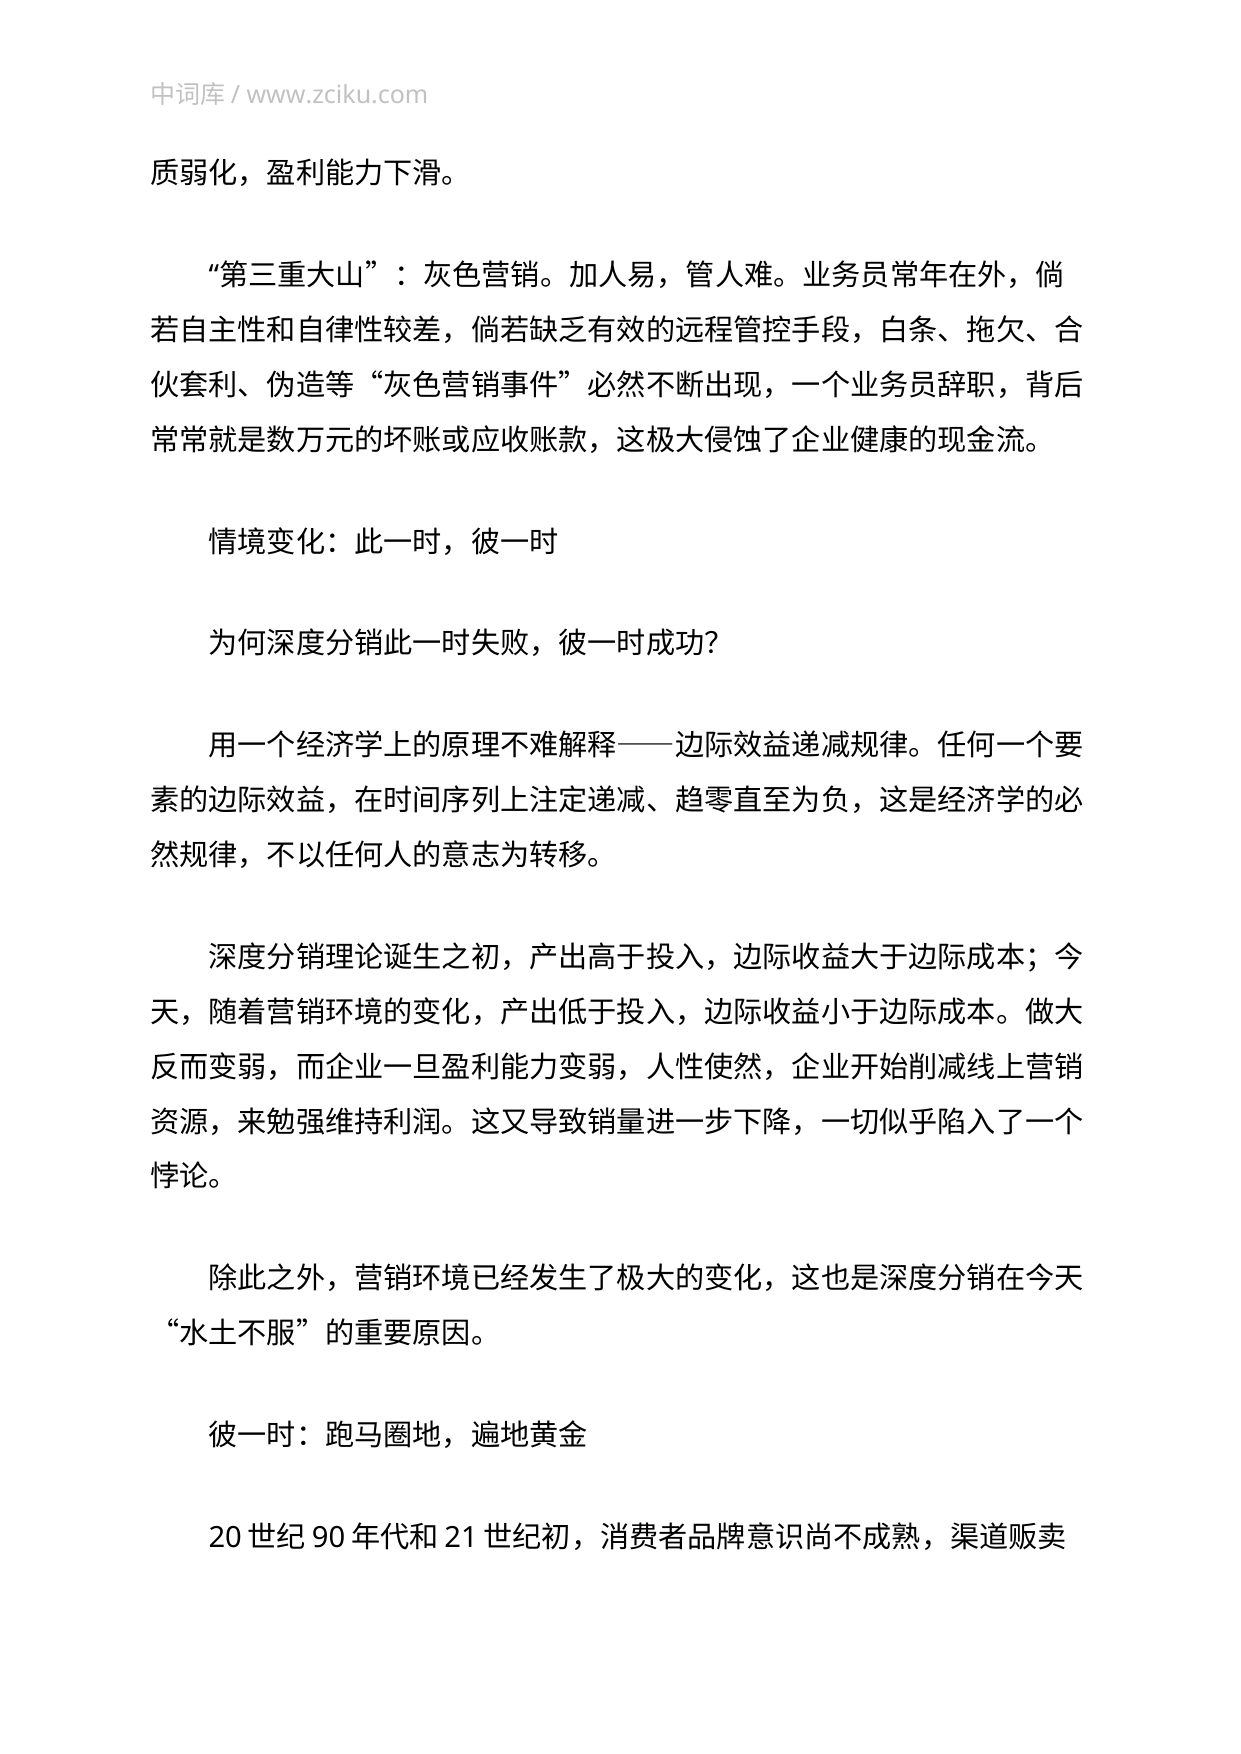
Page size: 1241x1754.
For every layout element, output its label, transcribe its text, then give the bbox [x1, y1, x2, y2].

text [150, 1513, 1090, 1556]
text 为何深度分销此一时失败，彼一时成功？ [150, 620, 1090, 662]
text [150, 150, 1090, 192]
text 彼一时：跑马圈地，遍地黄金 [150, 1411, 1090, 1454]
text 除此之外，营销环境已经发生了极大的变化，这也是深度分销在今天“水土不服”的重要原因。 [150, 1255, 1090, 1352]
text 深度分销理论诞生之初，产出高于投入，边际收益大于边际成本；今天，随着营销环境的变化，产出低于投入，边际收益小于边际成本。做大反而变弱，而企业一旦盈利能力变弱，人性使然，企业开始削减线上营销资源，来勉强维持利润。这又导致销量进一步下降，一切似乎陷入了一个悖论。 [150, 933, 1090, 1195]
text 情境变化：此一时，彼一时 [150, 518, 1090, 561]
text “第三重大山”：灰色营销。加人易，管人难。业务员常年在外，倘若自主性和自律性较差，倘若缺乏有效的远程管控手段，白条、拖欠、合伙套利、伪造等“灰色营销事件”必然不断出现，一个业务员辞职，背后常常就是数万元的坏账或应收账款，这极大侵蚀了企业健康的现金流。 [150, 252, 1090, 459]
text 用一个经济学上的原理不难解释——边际效益递减规律。任何一个要素的边际效益，在时间序列上注定递减、趋零直至为负，这是经济学的必然规律，不以任何人的意志为转移。 [150, 722, 1090, 874]
